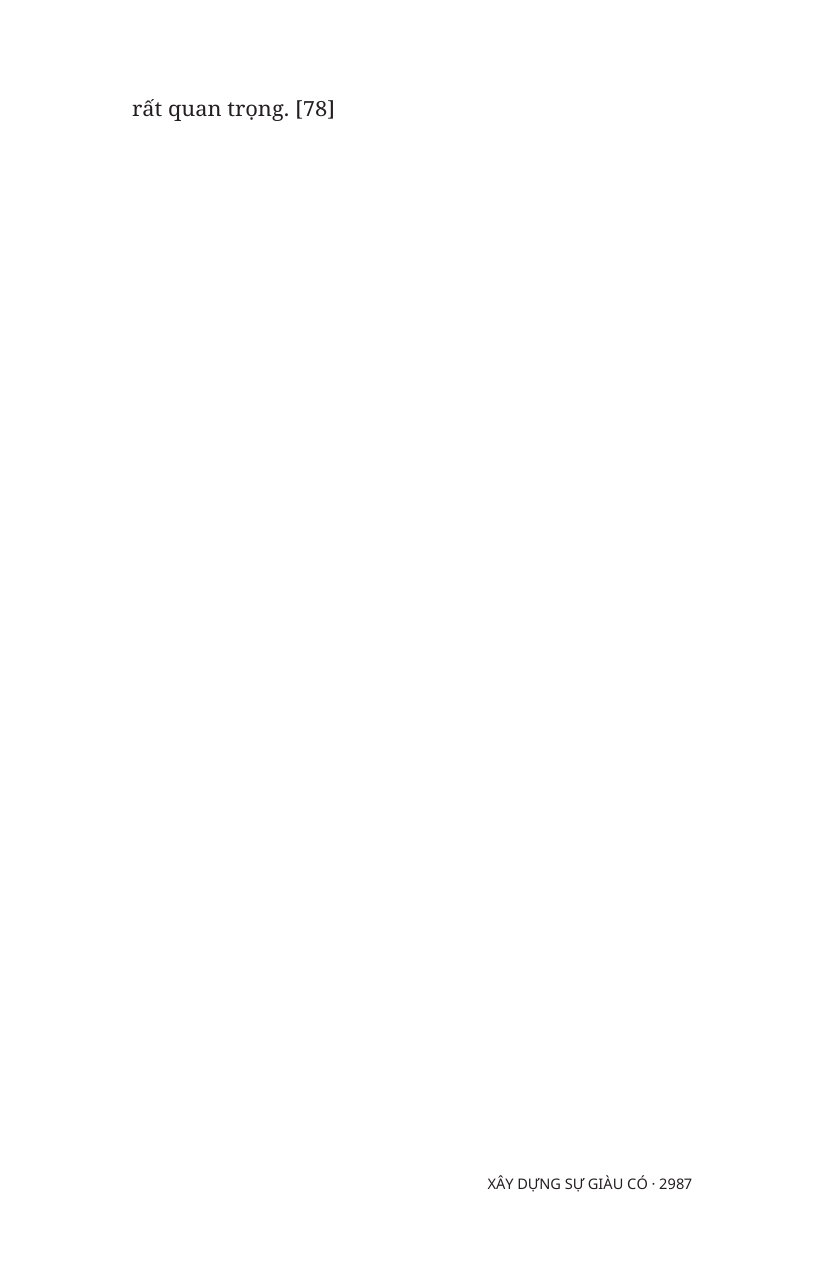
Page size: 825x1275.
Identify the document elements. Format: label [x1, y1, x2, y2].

text [130, 94, 694, 122]
